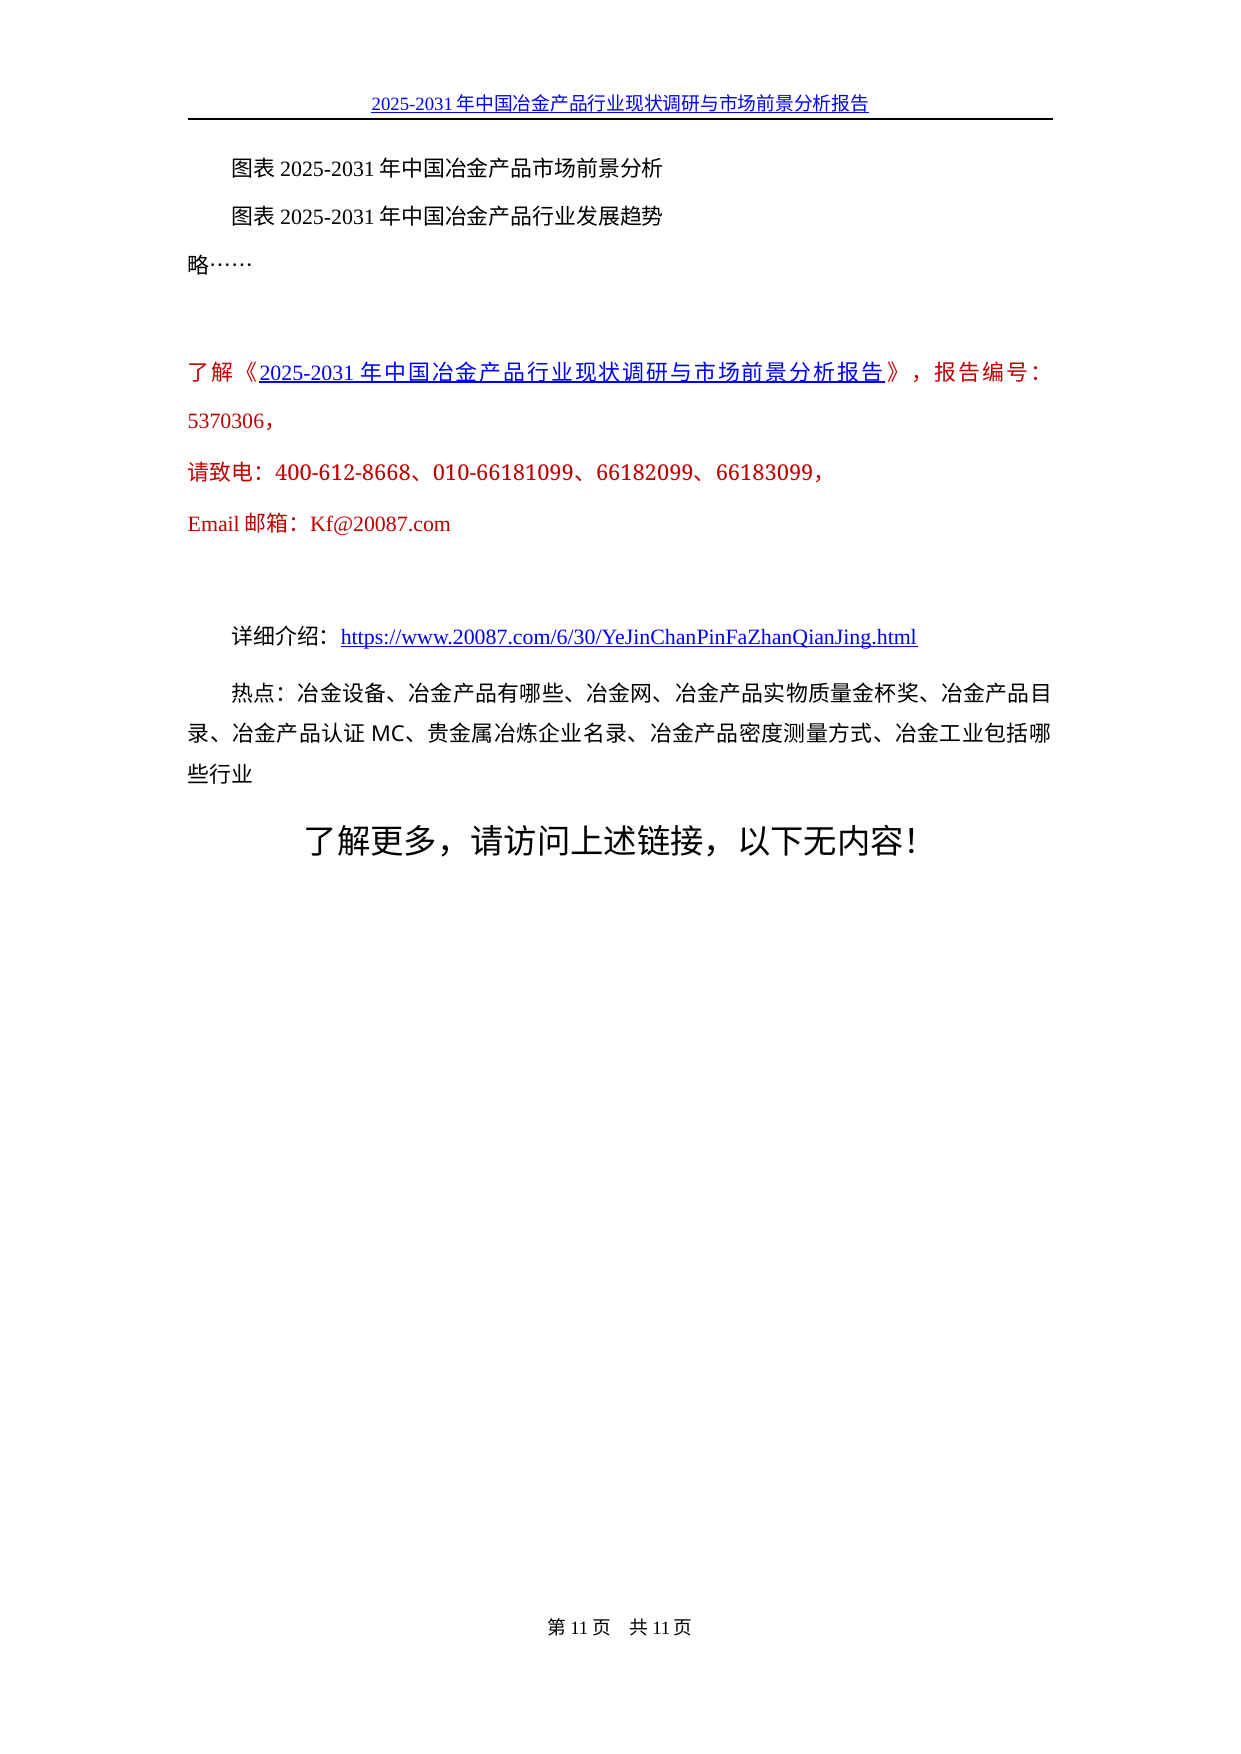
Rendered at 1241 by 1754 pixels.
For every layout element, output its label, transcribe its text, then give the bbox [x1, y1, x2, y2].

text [187, 150, 1053, 280]
text 了解《2025-2031年中国冶金产品行业现状调研与市场前景分析报告》，报告编号：5370306， [187, 354, 1053, 435]
title 了解更多，请访问上述链接，以下无内容！ [187, 807, 1053, 872]
text 热点：冶金设备、冶金产品有哪些、冶金网、冶金产品实物质量金杯奖、冶金产品目录、冶金产品认证MC、贵金属冶炼企业名录、冶金产品密度测量方式、冶金工业包括哪些行业 [187, 676, 1053, 789]
text 请致电：400-612-8668、010-66181099、66182099、66183099， [187, 454, 1053, 487]
text 详细介绍：https://www.20087.com/6/30/YeJinChanPinFaZhanQianJing.html [187, 619, 1053, 651]
text Email邮箱：Kf@20087.com [187, 506, 1053, 538]
